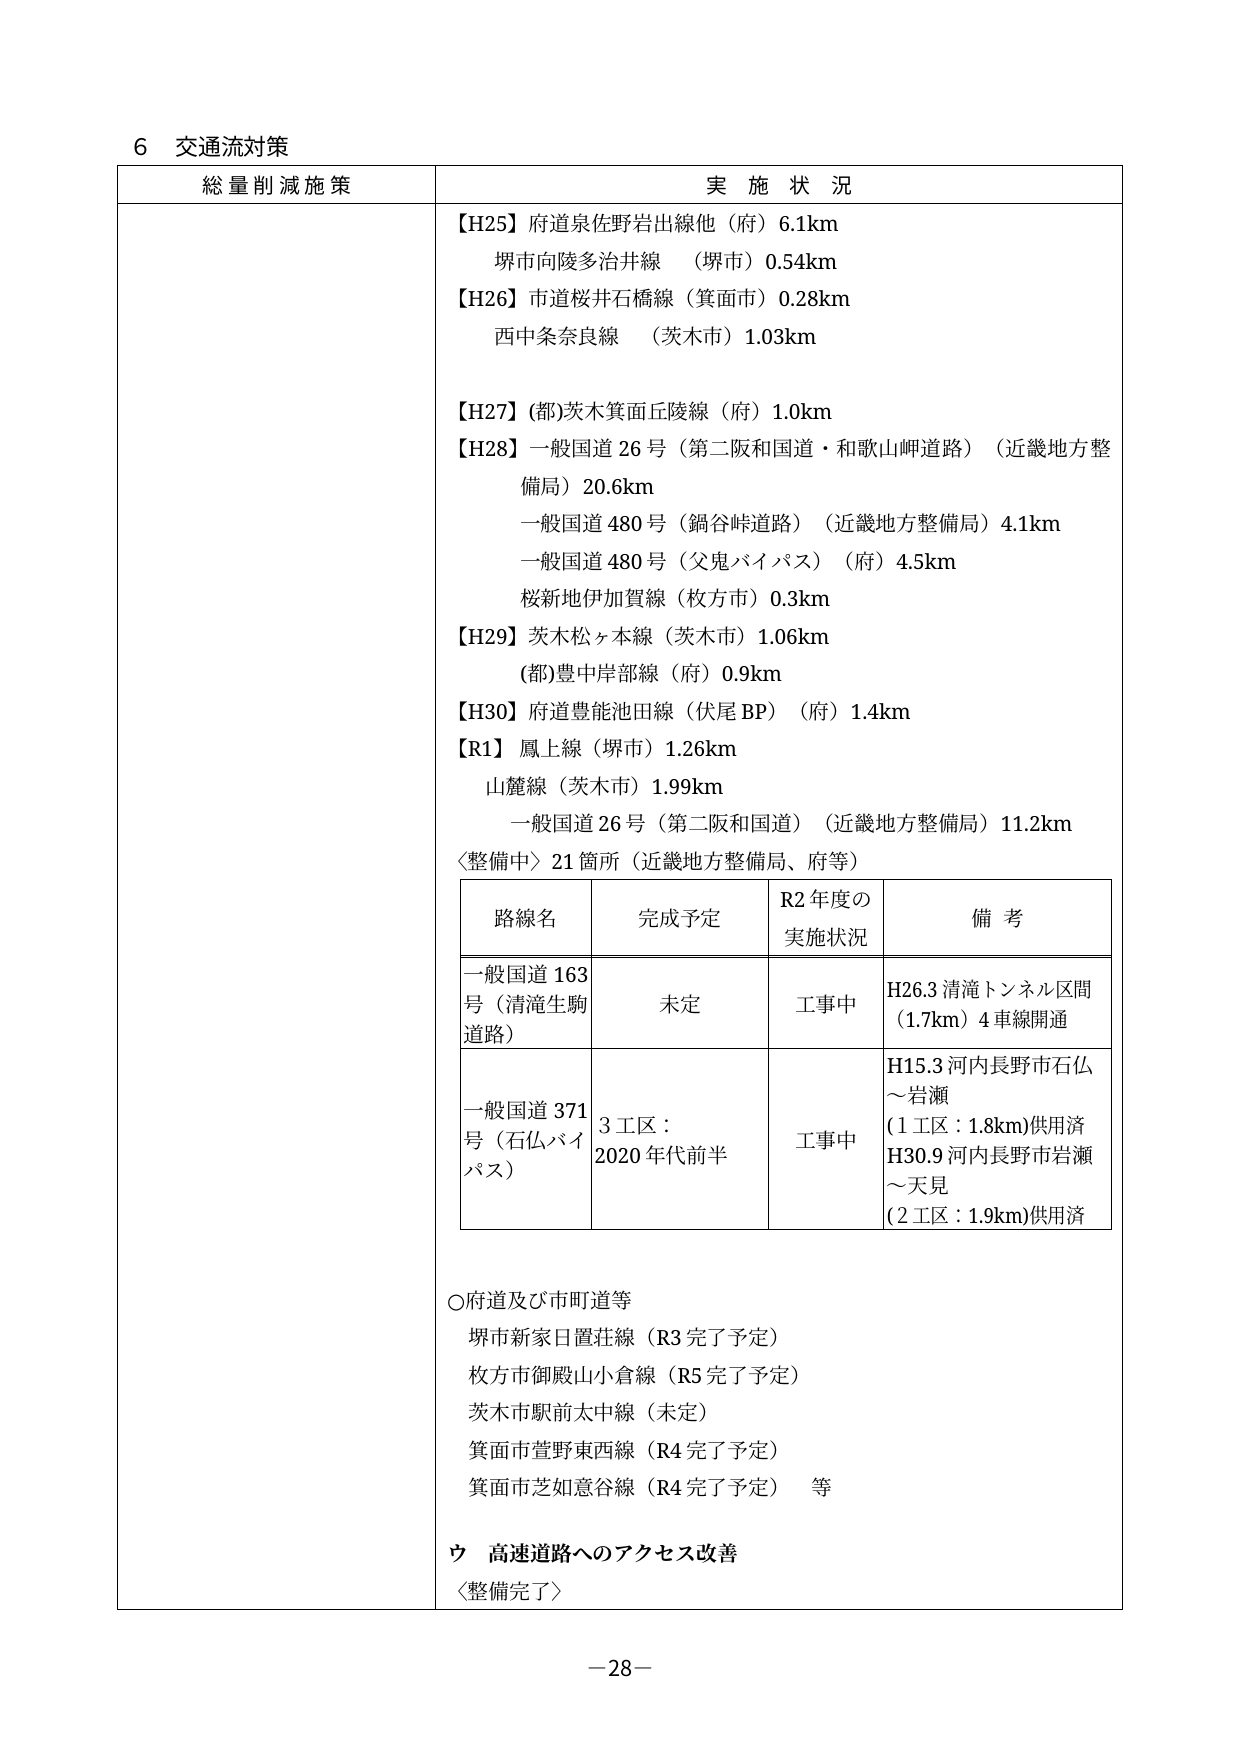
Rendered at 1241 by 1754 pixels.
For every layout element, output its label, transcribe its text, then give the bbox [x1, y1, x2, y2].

table_cell 総 量 削 減 施 策 [118, 166, 435, 203]
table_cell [118, 204, 435, 1609]
table_header ６ 交通流対策 [118, 127, 1122, 164]
table_cell 実 施 状 況 [436, 166, 1122, 203]
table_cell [436, 204, 1122, 1609]
